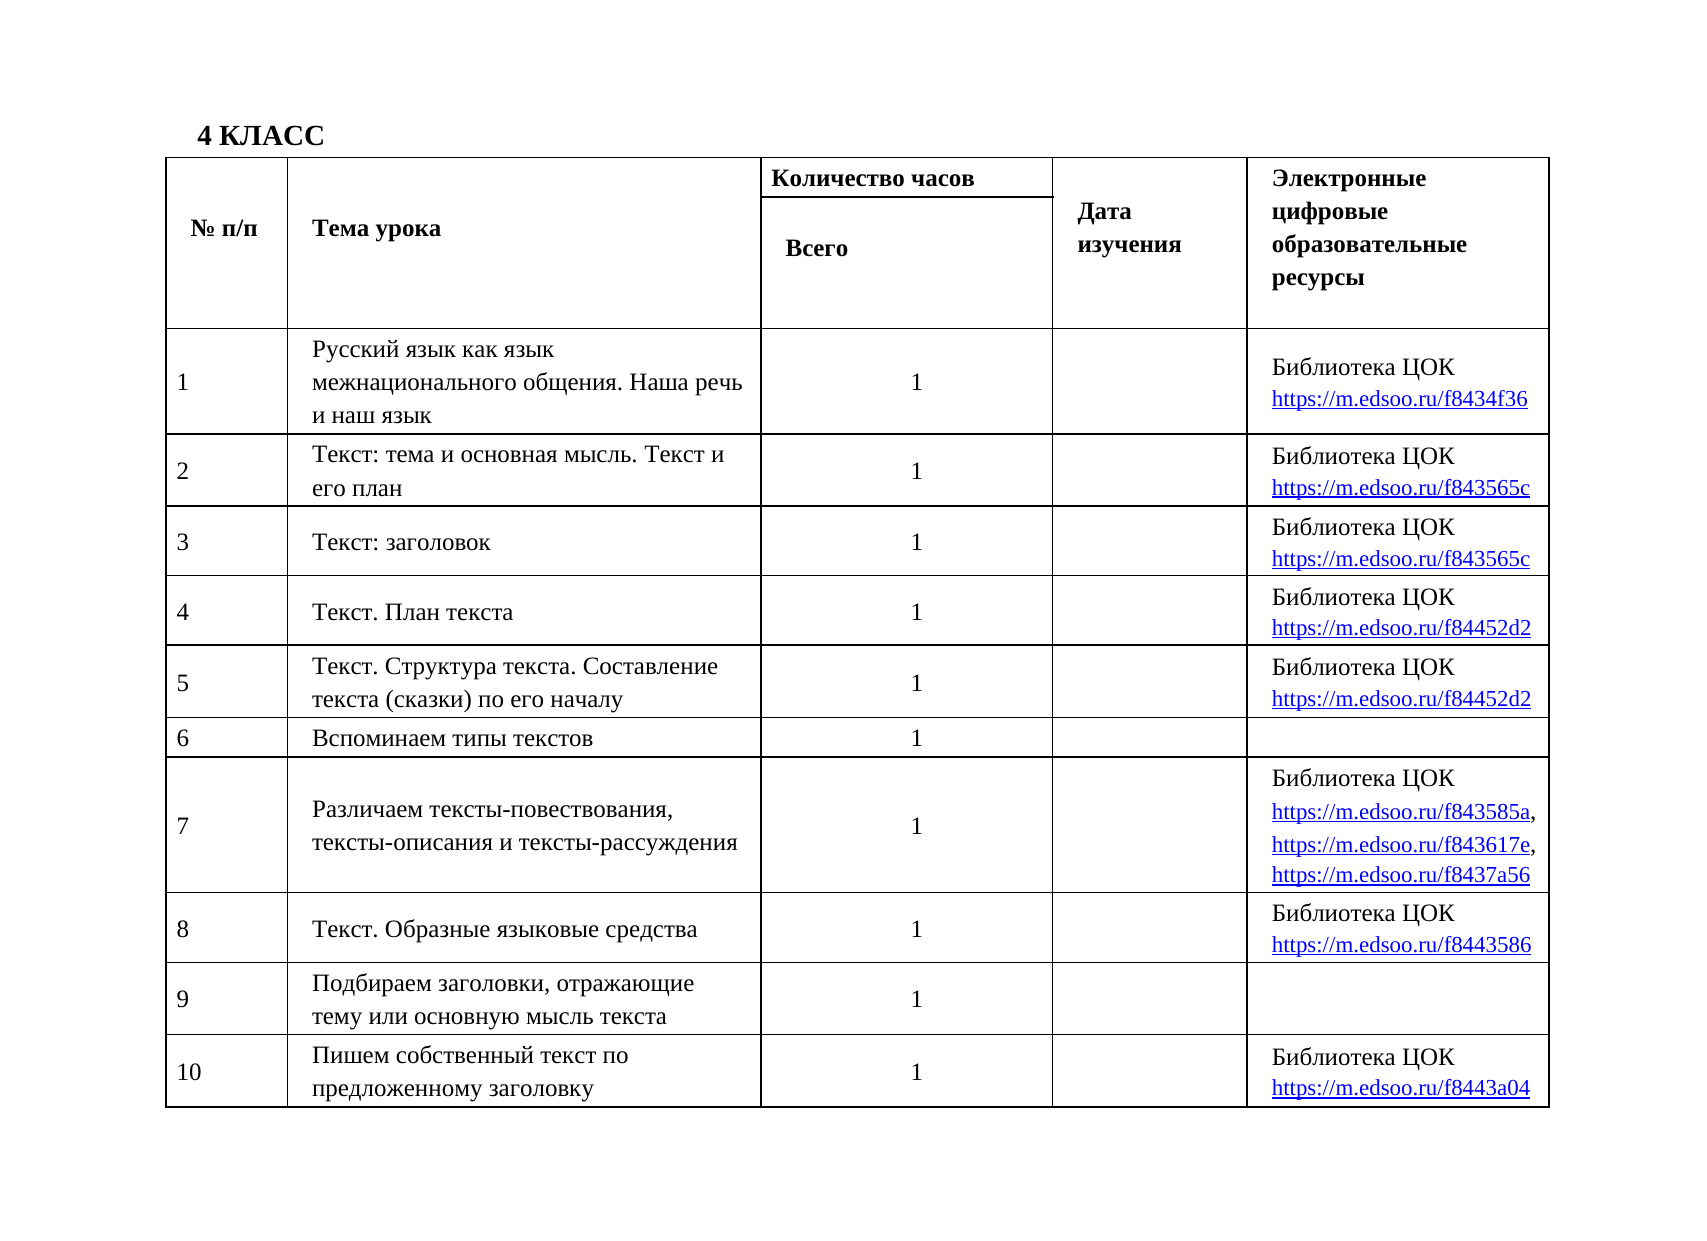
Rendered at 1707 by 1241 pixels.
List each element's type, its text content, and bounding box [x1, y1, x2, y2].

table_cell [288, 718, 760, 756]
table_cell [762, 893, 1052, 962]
text 4 КЛАСС [190, 118, 1618, 152]
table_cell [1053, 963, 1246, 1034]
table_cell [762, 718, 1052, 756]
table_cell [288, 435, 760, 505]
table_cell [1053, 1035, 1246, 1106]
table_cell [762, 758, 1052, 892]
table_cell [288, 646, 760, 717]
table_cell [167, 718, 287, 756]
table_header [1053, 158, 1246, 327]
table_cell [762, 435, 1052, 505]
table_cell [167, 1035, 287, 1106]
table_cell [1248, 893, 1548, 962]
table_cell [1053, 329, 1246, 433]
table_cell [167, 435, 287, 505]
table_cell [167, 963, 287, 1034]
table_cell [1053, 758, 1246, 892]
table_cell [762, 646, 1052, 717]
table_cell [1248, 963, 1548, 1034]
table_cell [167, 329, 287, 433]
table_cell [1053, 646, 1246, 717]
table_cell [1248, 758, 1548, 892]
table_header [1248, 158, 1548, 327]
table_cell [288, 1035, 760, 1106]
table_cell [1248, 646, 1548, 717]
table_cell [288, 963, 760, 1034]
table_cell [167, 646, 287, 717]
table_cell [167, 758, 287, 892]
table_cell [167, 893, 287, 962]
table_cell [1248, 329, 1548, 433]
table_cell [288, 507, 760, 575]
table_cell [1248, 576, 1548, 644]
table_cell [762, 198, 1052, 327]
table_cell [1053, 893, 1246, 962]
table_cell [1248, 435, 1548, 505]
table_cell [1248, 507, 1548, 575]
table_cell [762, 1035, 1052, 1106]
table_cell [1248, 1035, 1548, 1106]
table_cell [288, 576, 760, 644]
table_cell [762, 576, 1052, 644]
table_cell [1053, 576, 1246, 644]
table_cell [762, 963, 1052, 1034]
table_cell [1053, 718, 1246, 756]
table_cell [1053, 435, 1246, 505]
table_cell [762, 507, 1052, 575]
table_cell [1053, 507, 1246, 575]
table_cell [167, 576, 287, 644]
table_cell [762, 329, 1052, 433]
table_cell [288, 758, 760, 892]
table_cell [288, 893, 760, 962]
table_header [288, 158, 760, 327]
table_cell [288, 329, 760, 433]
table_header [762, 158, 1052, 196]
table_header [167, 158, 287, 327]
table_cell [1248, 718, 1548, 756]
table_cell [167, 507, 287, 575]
